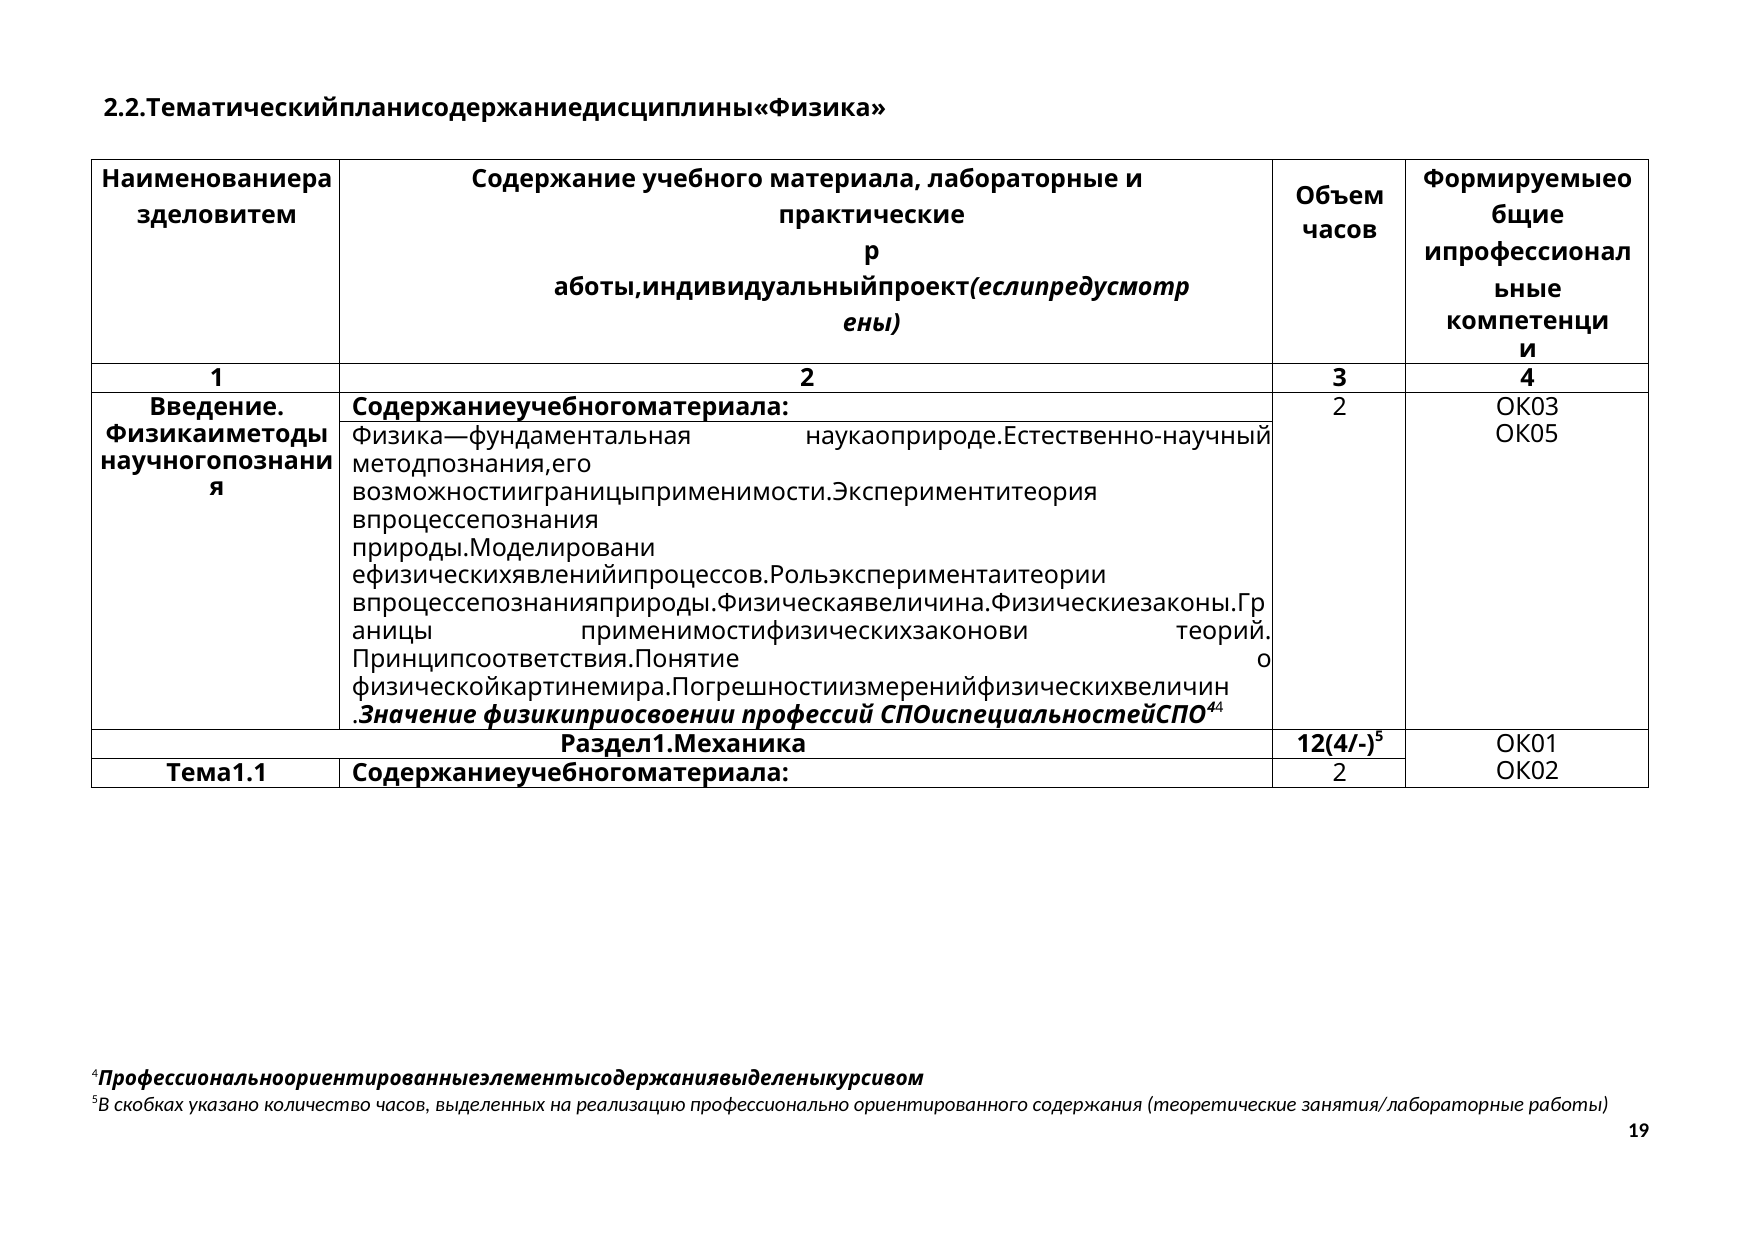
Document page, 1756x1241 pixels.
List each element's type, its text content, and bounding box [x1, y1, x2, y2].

table_header Формируемыеобщие ипрофессиональные компетенции [1406, 160, 1648, 363]
table_cell 4 [1406, 364, 1648, 392]
table_cell 2 [1273, 393, 1405, 729]
table_header Объемчасов [1273, 160, 1405, 363]
table_header Наименованиеразделовитем [92, 160, 339, 363]
table_cell 1 [92, 364, 339, 392]
text 2.2.Тематическийпланисодержаниедисциплины«Физика» [103, 90, 1649, 124]
table_cell Введение. Физикаиметоды научногопознания [92, 393, 339, 729]
table_cell Содержаниеучебногоматериала: [340, 759, 1272, 787]
table_cell ОК01 ОК02 ОК04 ОК05 ОК07 ПК … [1406, 730, 1648, 787]
table_cell 3 [1273, 364, 1405, 392]
table_cell Содержаниеучебногоматериала: [340, 393, 1272, 421]
table_cell Физика—фундаментальная наукаоприроде.Естественно-научный методпознания,его возможностииграницыприменимости.Экспериментитеория впроцессепознания природы.Моделированиефизическихявленийипроцессов.Рольэкспериментаитеории впроцессепознанияприроды.Физическаявеличина.Физическиезаконы.Границы применимостифизическихзаконови теорий. Принципсоответствия.Понятие о физическойкартинемира.Погрешностиизмеренийфизическихвеличин.Значение физикиприосвоении профессий СПОиспециальностейСПО4 [340, 422, 1272, 729]
table_cell Тема1.1 Основыкинематики [92, 759, 339, 787]
table_header Содержание учебного материала, лабораторные и практические работы,индивидуальныйпроект(еслипредусмотрены) [340, 160, 1272, 363]
table_cell 2 [340, 364, 1272, 392]
table_cell 2 [1273, 759, 1405, 787]
table_cell ОК03 ОК05 [1406, 393, 1648, 729]
table_cell 12(4/-) [1273, 730, 1405, 758]
table_cell Раздел1.Механика [92, 730, 1272, 758]
